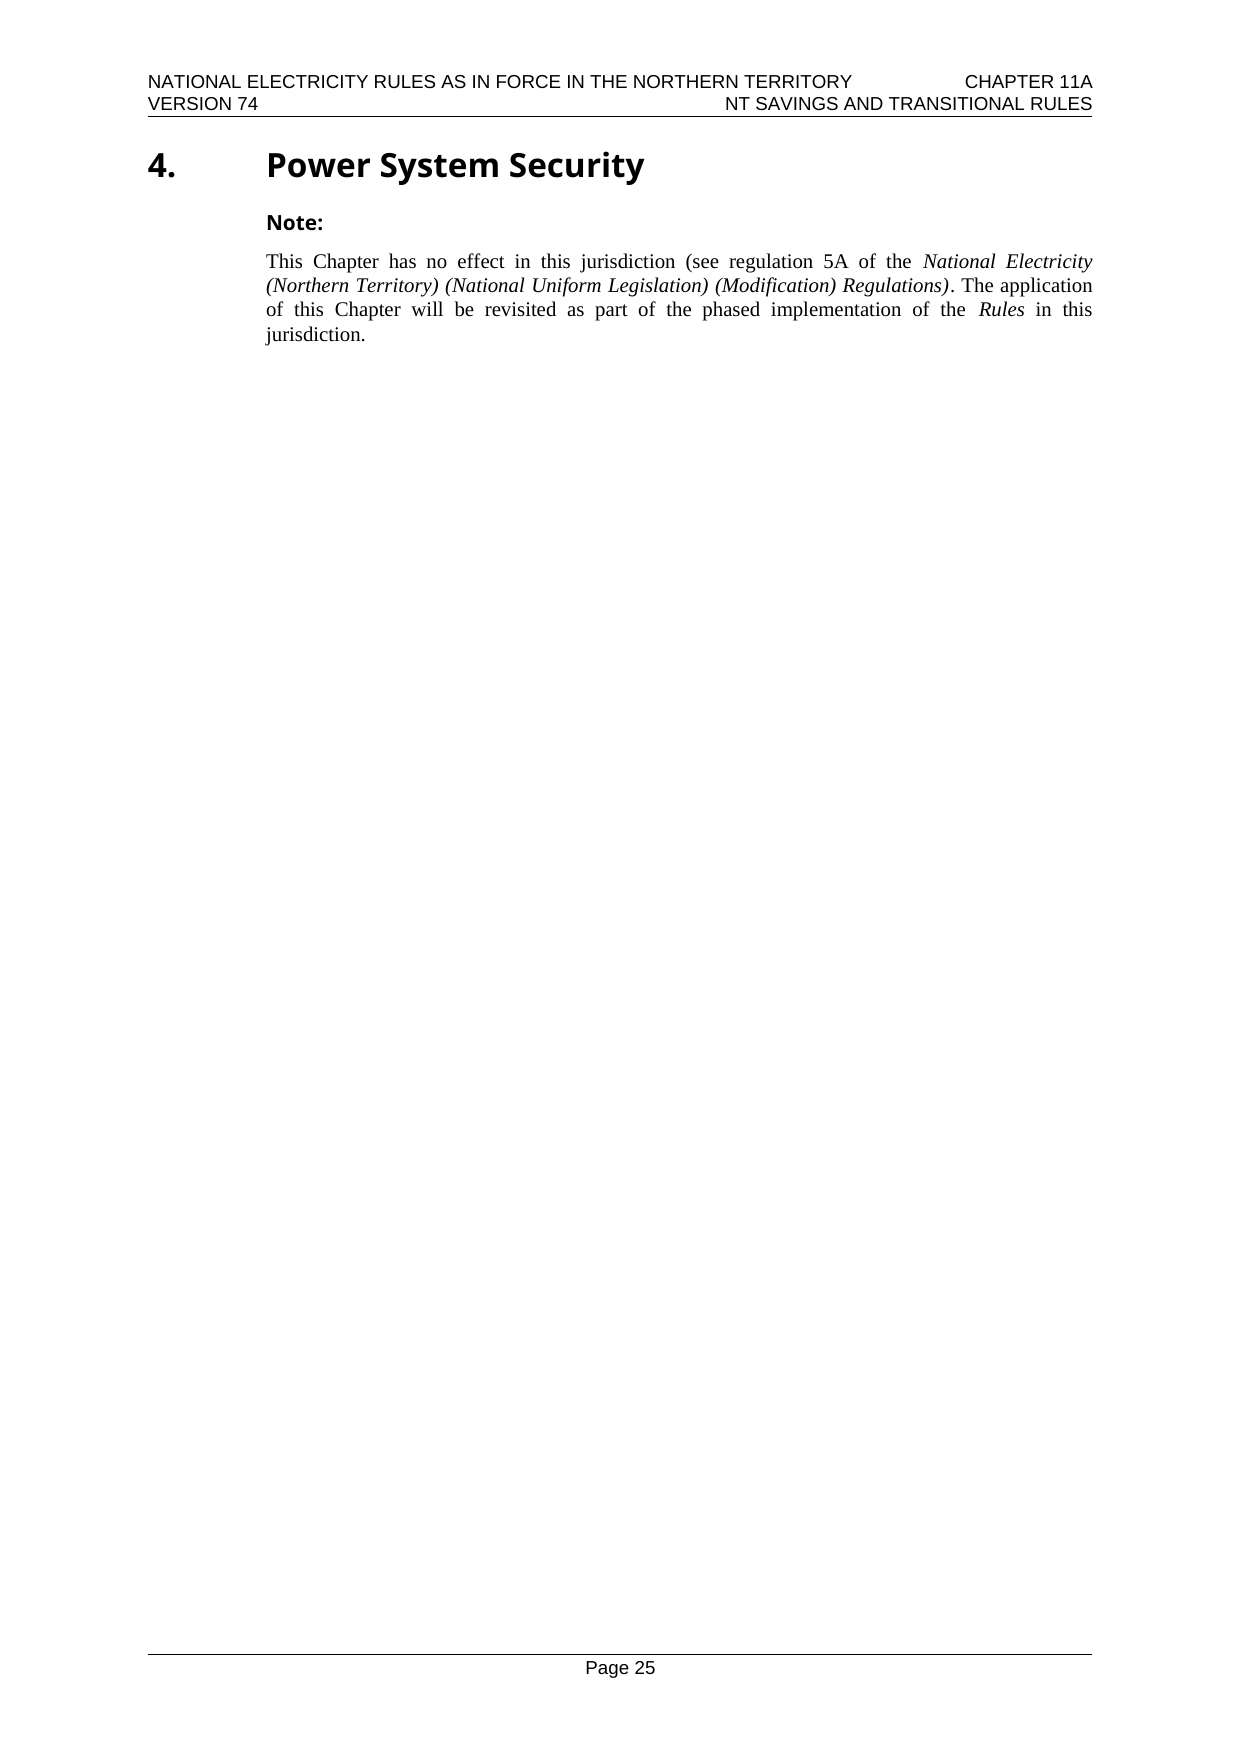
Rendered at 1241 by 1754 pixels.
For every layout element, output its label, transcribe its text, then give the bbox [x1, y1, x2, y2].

title 4. Power System Security [148, 142, 1092, 187]
text This Chapter has no effect in this jurisdiction (see regulation 5A of the National Electricity (Northern Territory) (National Uniform Legislation) (Modification) Regulations). The application of this Chapter will be revisited as part of the phased implementation of the Rules in this jurisdiction. [266, 249, 1092, 346]
title Note: [266, 208, 1092, 237]
